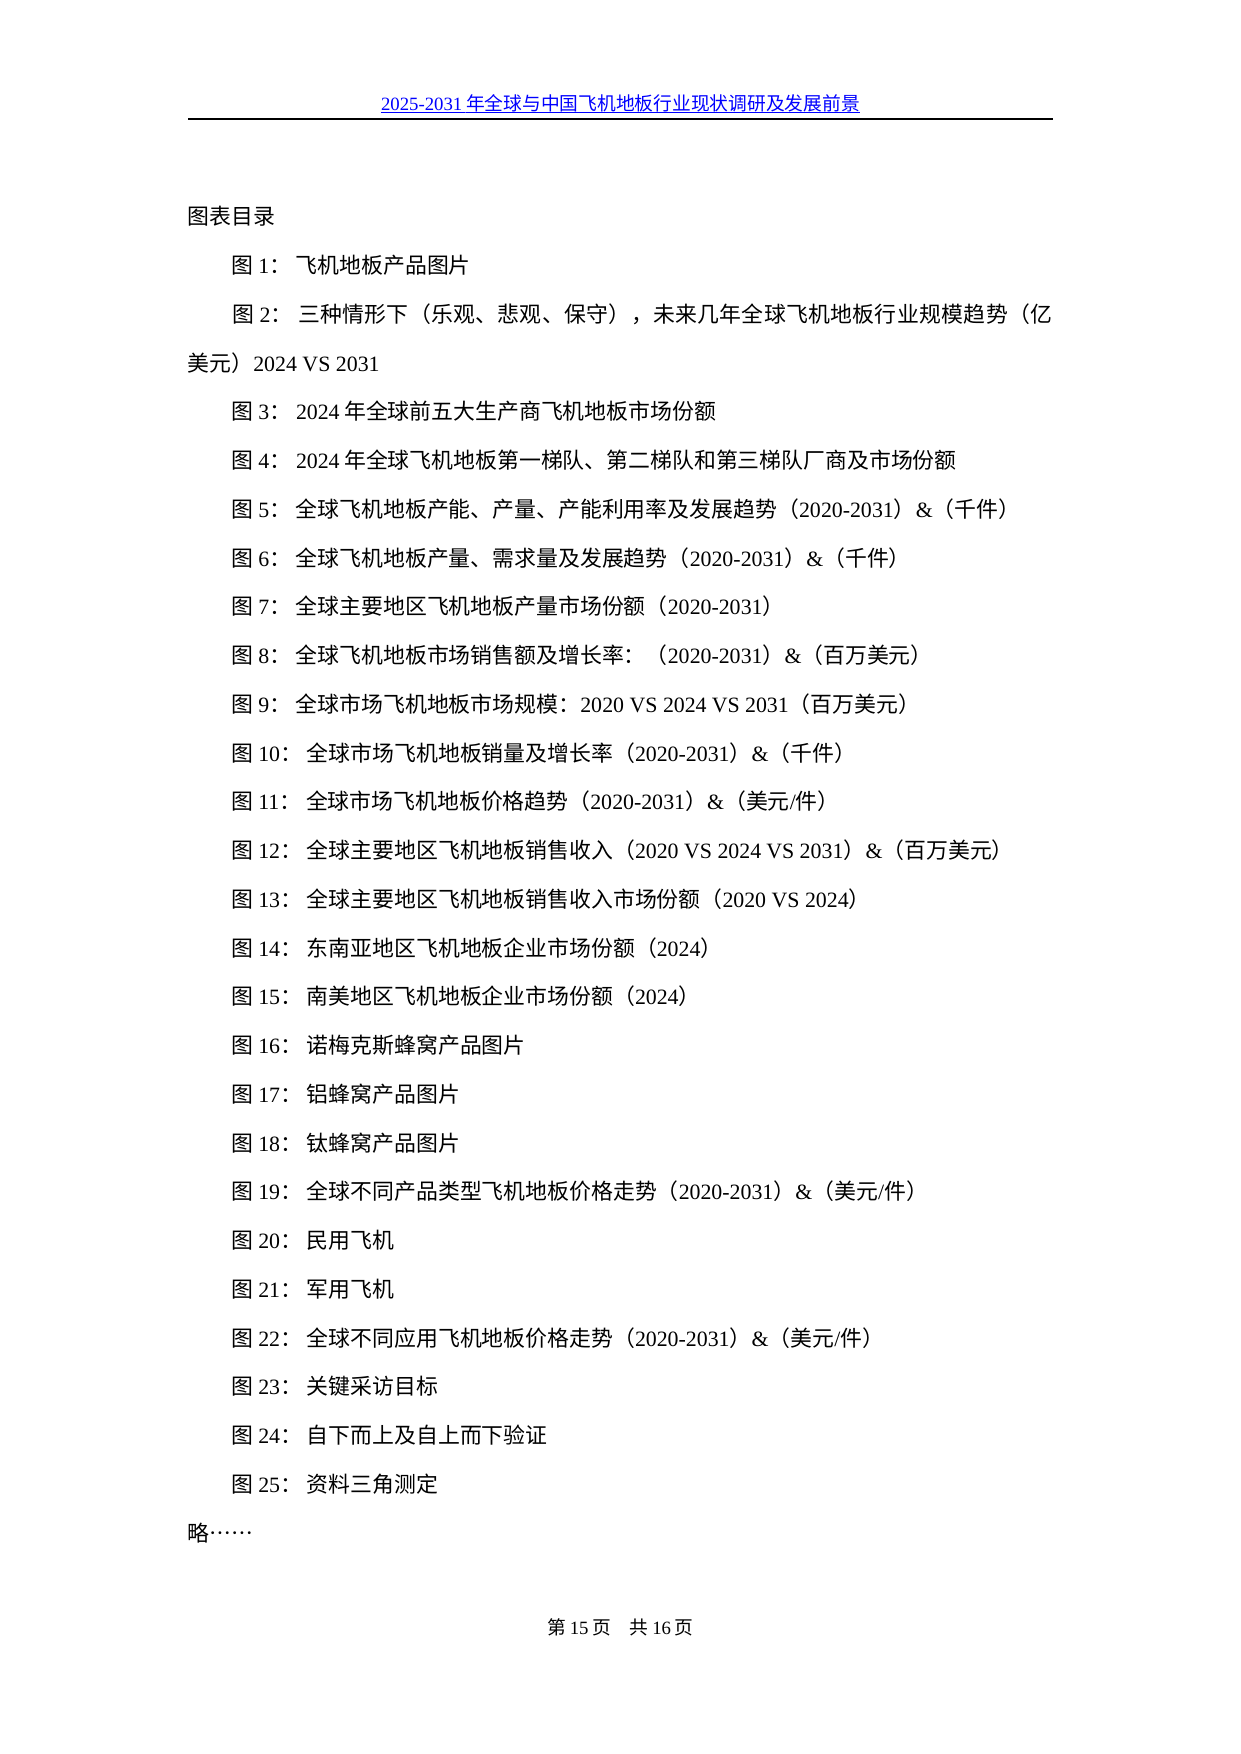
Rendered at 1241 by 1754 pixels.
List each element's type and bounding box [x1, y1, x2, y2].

text [187, 150, 1053, 1548]
